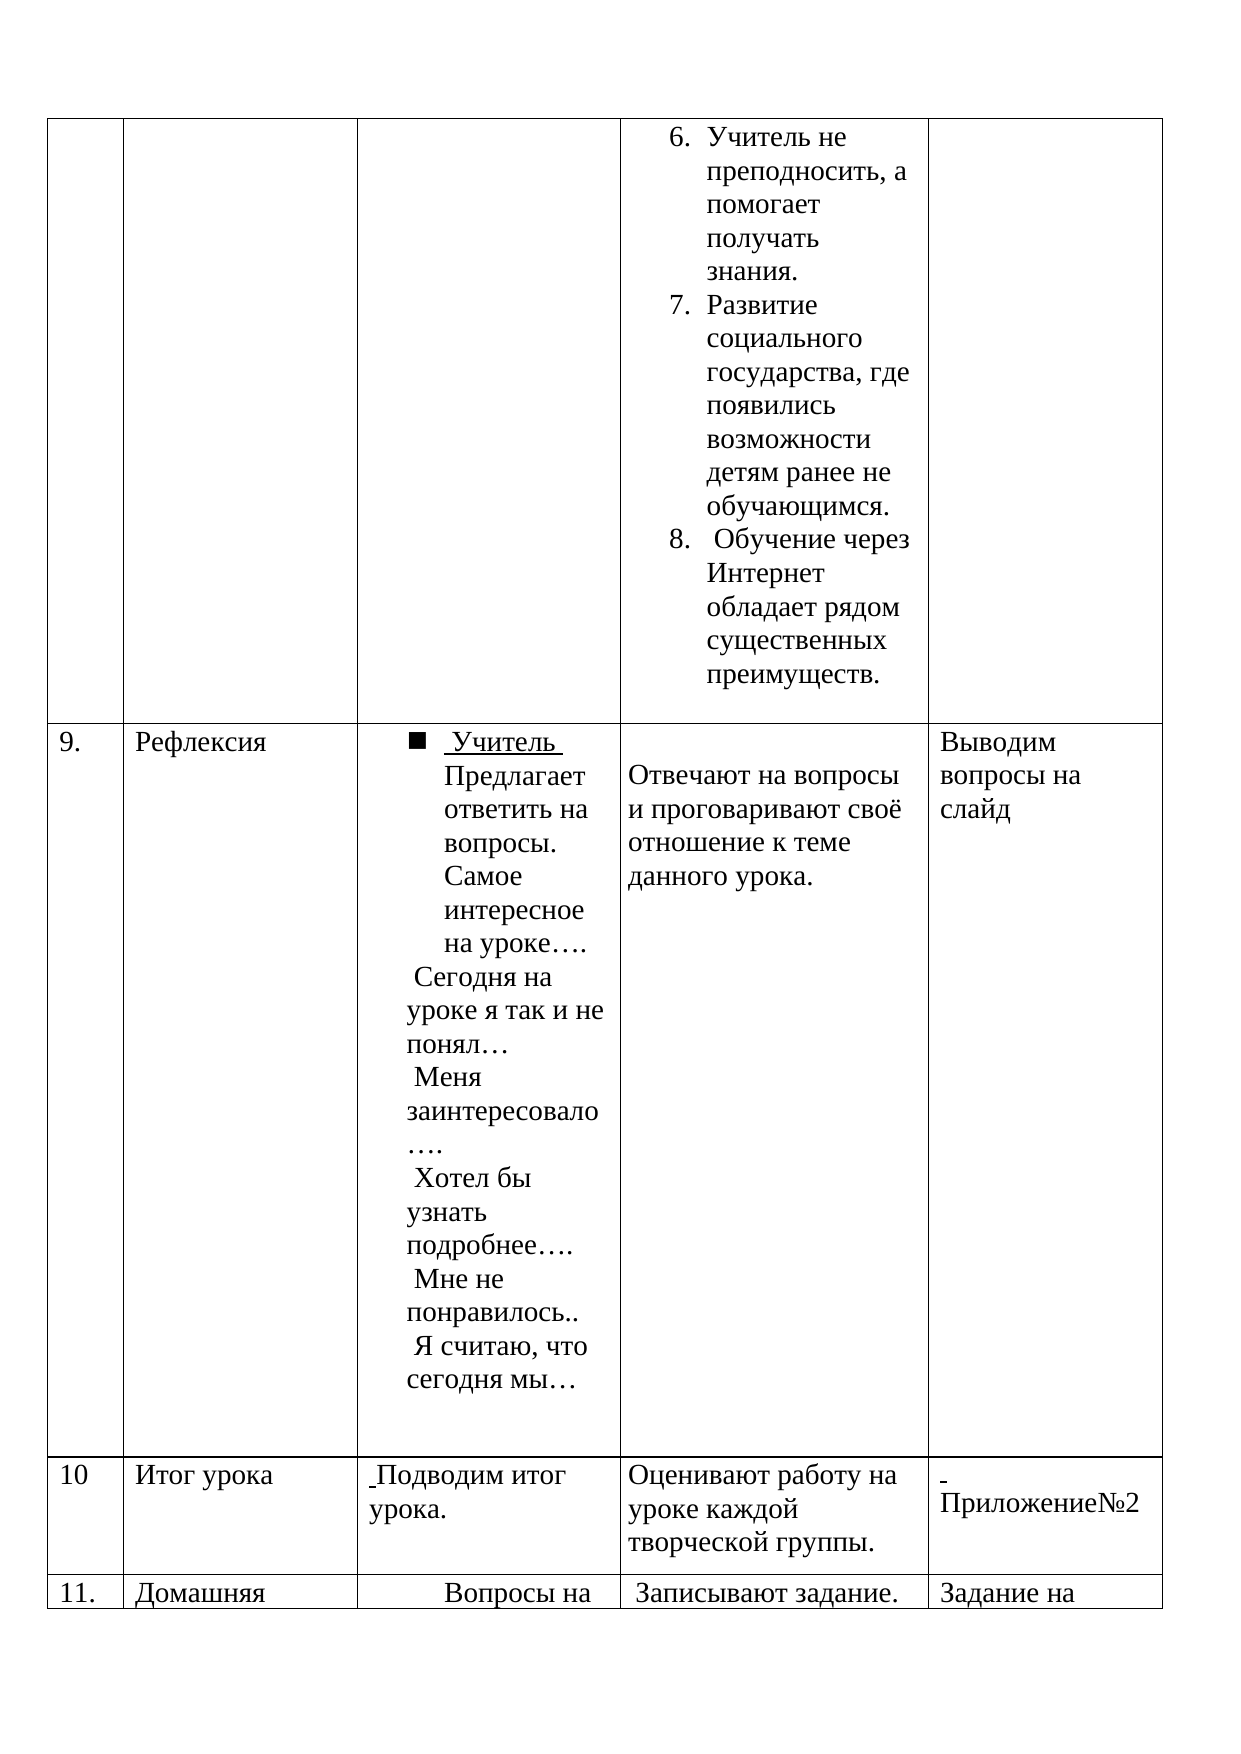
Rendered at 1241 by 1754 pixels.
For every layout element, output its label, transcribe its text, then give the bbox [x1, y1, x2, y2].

table_cell Учитель Предлагает ответить на вопросы. Самое интересное на уроке…. Сегодня на уроке я так и не понял… Меня заинтересовало…. Хотел бы узнать подробнее…. Мне не понравилось.. Я считаю, что сегодня мы… [358, 724, 620, 1456]
table_cell 11. [48, 1575, 123, 1608]
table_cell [358, 119, 620, 723]
table_cell Оценивают работу на уроке каждой творческой группы. [621, 1458, 928, 1574]
table_cell 9. [48, 724, 123, 1456]
table_cell Выводим вопросы на слайд [929, 724, 1162, 1456]
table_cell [124, 119, 357, 723]
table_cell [621, 119, 928, 723]
table_cell 8 [48, 119, 123, 723]
table_cell Приложение№2 [929, 1458, 1162, 1574]
table_cell Отвечают на вопросы и проговаривают своё отношение к теме данного урока. [621, 724, 928, 1456]
table_cell Подводим итог урока. [358, 1458, 620, 1574]
table_cell Рефлексия [124, 724, 357, 1456]
table_cell [929, 119, 1162, 723]
table_cell Итог урока [124, 1458, 357, 1574]
table_cell Записывают задание. [621, 1575, 928, 1608]
table_cell 10 [48, 1458, 123, 1574]
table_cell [929, 1575, 1162, 1608]
table_cell Домашняя работа [124, 1575, 357, 1608]
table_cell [358, 1575, 620, 1608]
